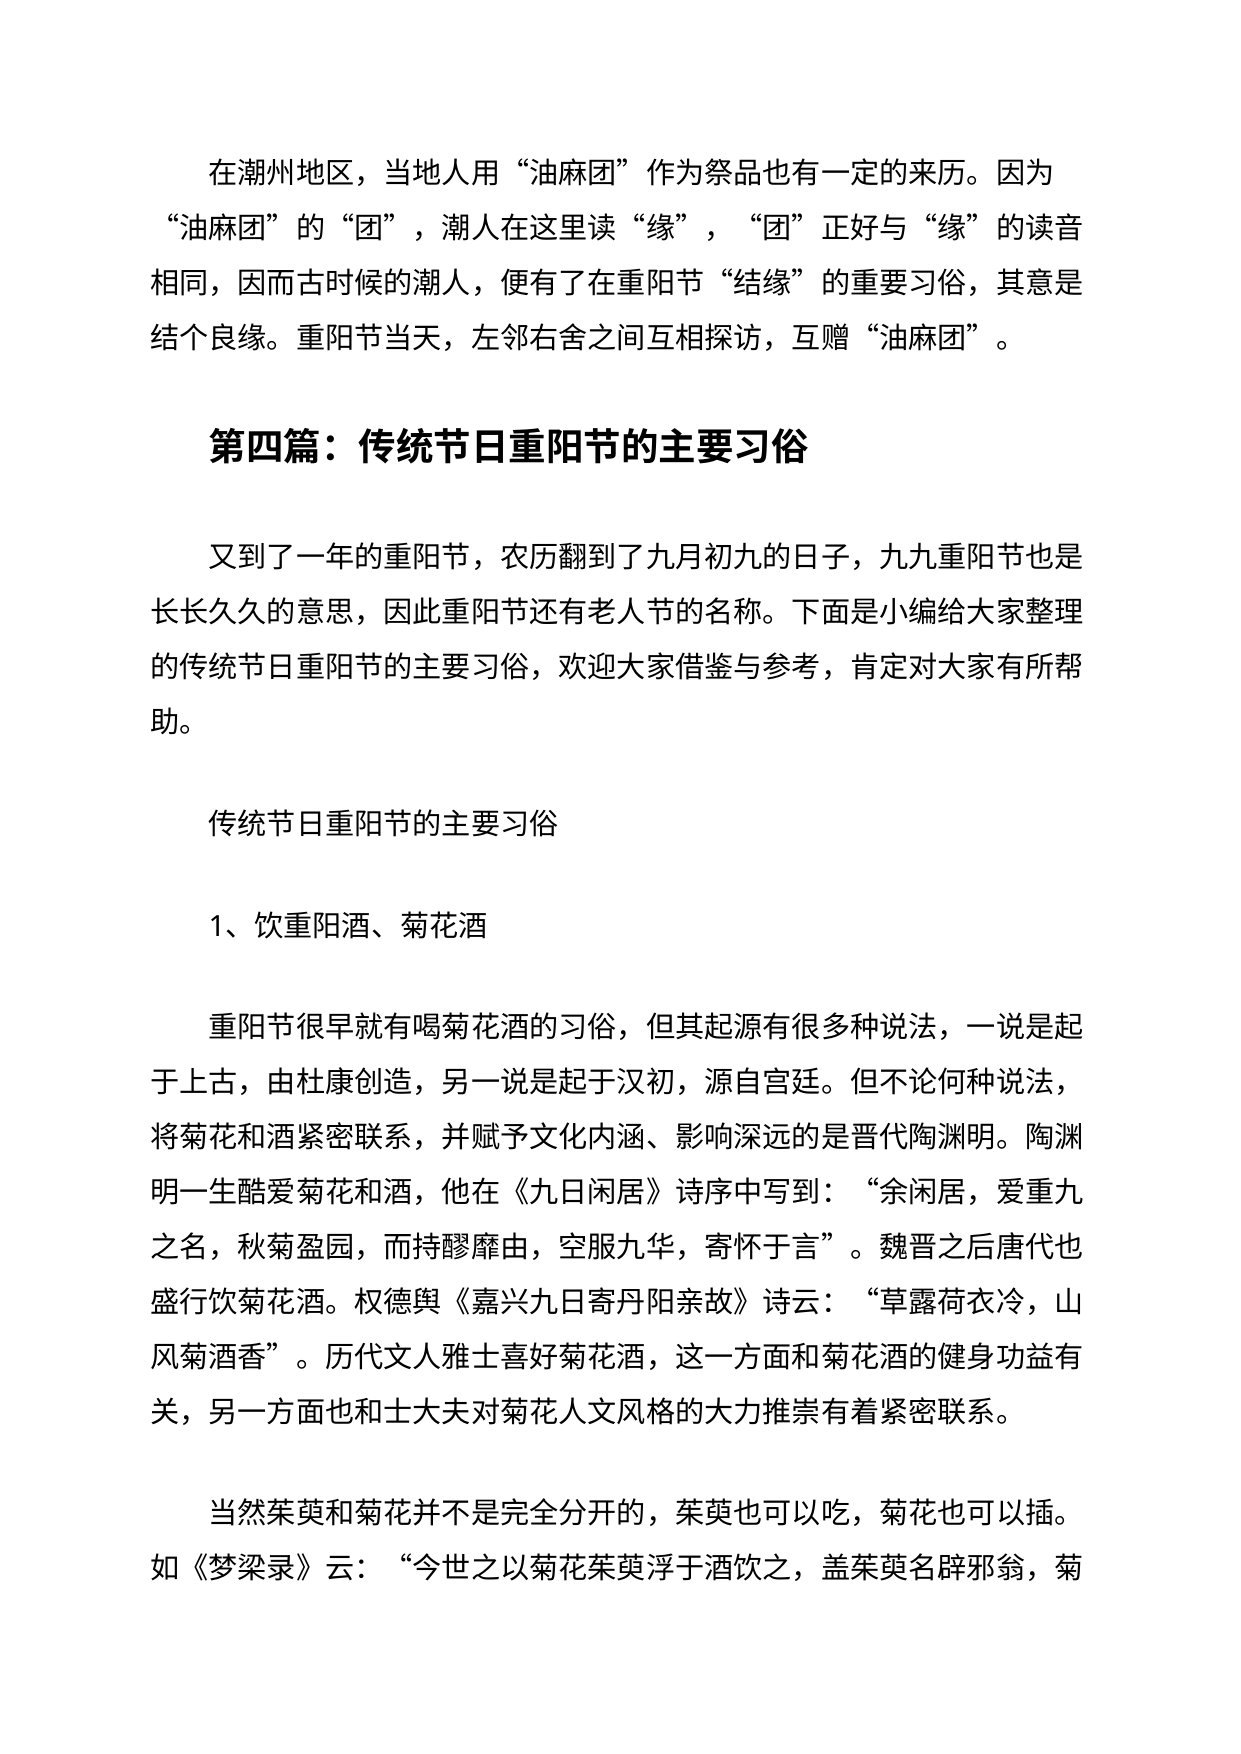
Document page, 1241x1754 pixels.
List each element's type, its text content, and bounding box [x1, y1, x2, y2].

text 重阳节很早就有喝菊花酒的习俗，但其起源有很多种说法，一说是起于上古，由杜康创造，另一说是起于汉初，源自宫廷。但不论何种说法，将菊花和酒紧密联系，并赋予文化内涵、影响深远的是晋代陶渊明。陶渊明一生酷爱菊花和酒，他在《九日闲居》诗序中写到：“余闲居，爱重九之名，秋菊盈园，而持醪靡由，空服九华，寄怀于言”。魏晋之后唐代也盛行饮菊花酒。权德舆《嘉兴九日寄丹阳亲故》诗云：“草露荷衣冷，山风菊酒香”。历代文人雅士喜好菊花酒，这一方面和菊花酒的健身功益有关，另一方面也和士大夫对菊花人文风格的大力推崇有着紧密联系。 [150, 1004, 1090, 1431]
text 在潮州地区，当地人用“油麻团”作为祭品也有一定的来历。因为“油麻团”的“团”，潮人在这里读“缘”，“团”正好与“缘”的读音相同，因而古时候的潮人，便有了在重阳节“结缘”的重要习俗，其意是结个良缘。重阳节当天，左邻右舍之间互相探访，互赠“油麻团”。 [150, 150, 1090, 357]
text 1、饮重阳酒、菊花酒 [150, 902, 1090, 944]
text 传统节日重阳节的主要习俗 [150, 800, 1090, 843]
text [150, 1490, 1090, 1587]
text 第四篇：传统节日重阳节的主要习俗 [150, 416, 1090, 471]
text 又到了一年的重阳节，农历翻到了九月初九的日子，九九重阳节也是长长久久的意思，因此重阳节还有老人节的名称。下面是小编给大家整理的传统节日重阳节的主要习俗，欢迎大家借鉴与参考，肯定对大家有所帮助。 [150, 534, 1090, 741]
